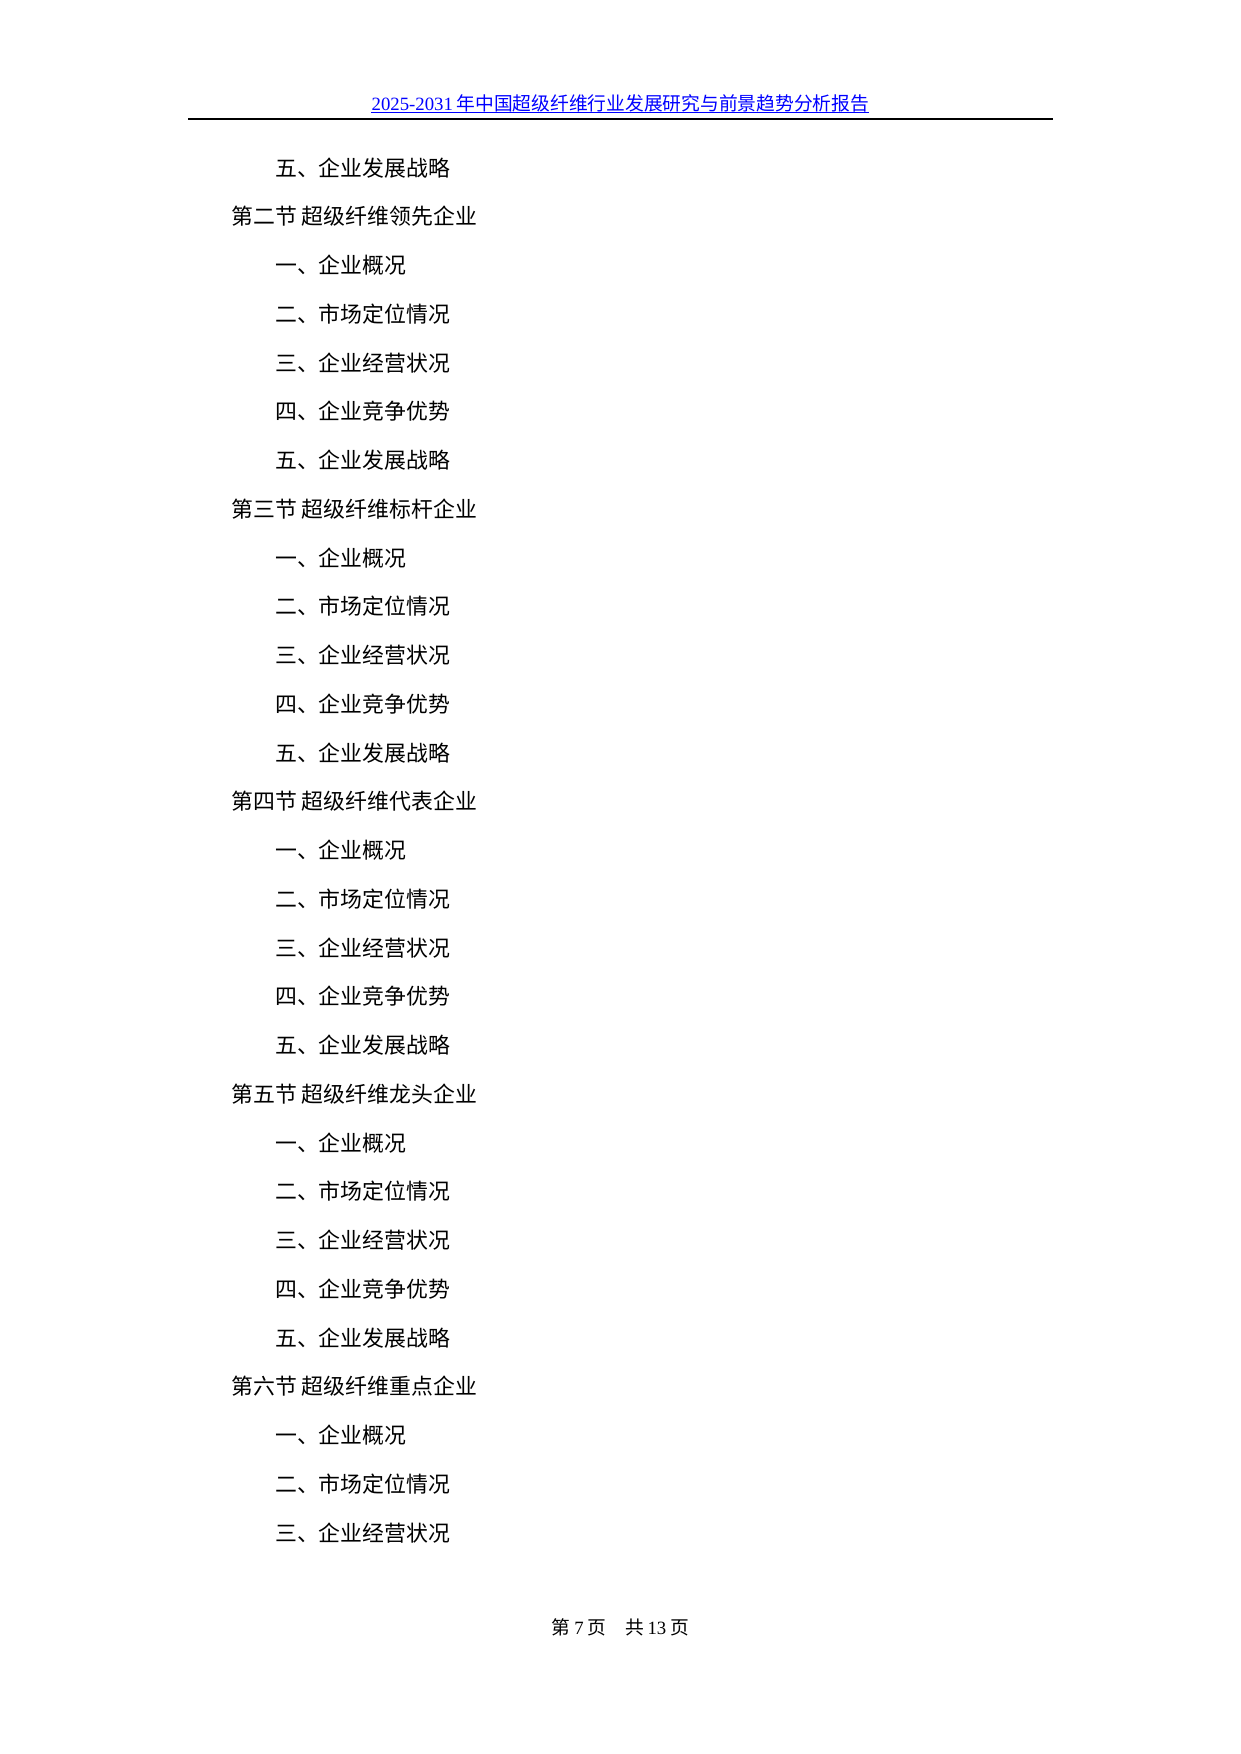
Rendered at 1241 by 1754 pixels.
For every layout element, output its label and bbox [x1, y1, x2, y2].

text [187, 150, 1053, 1548]
